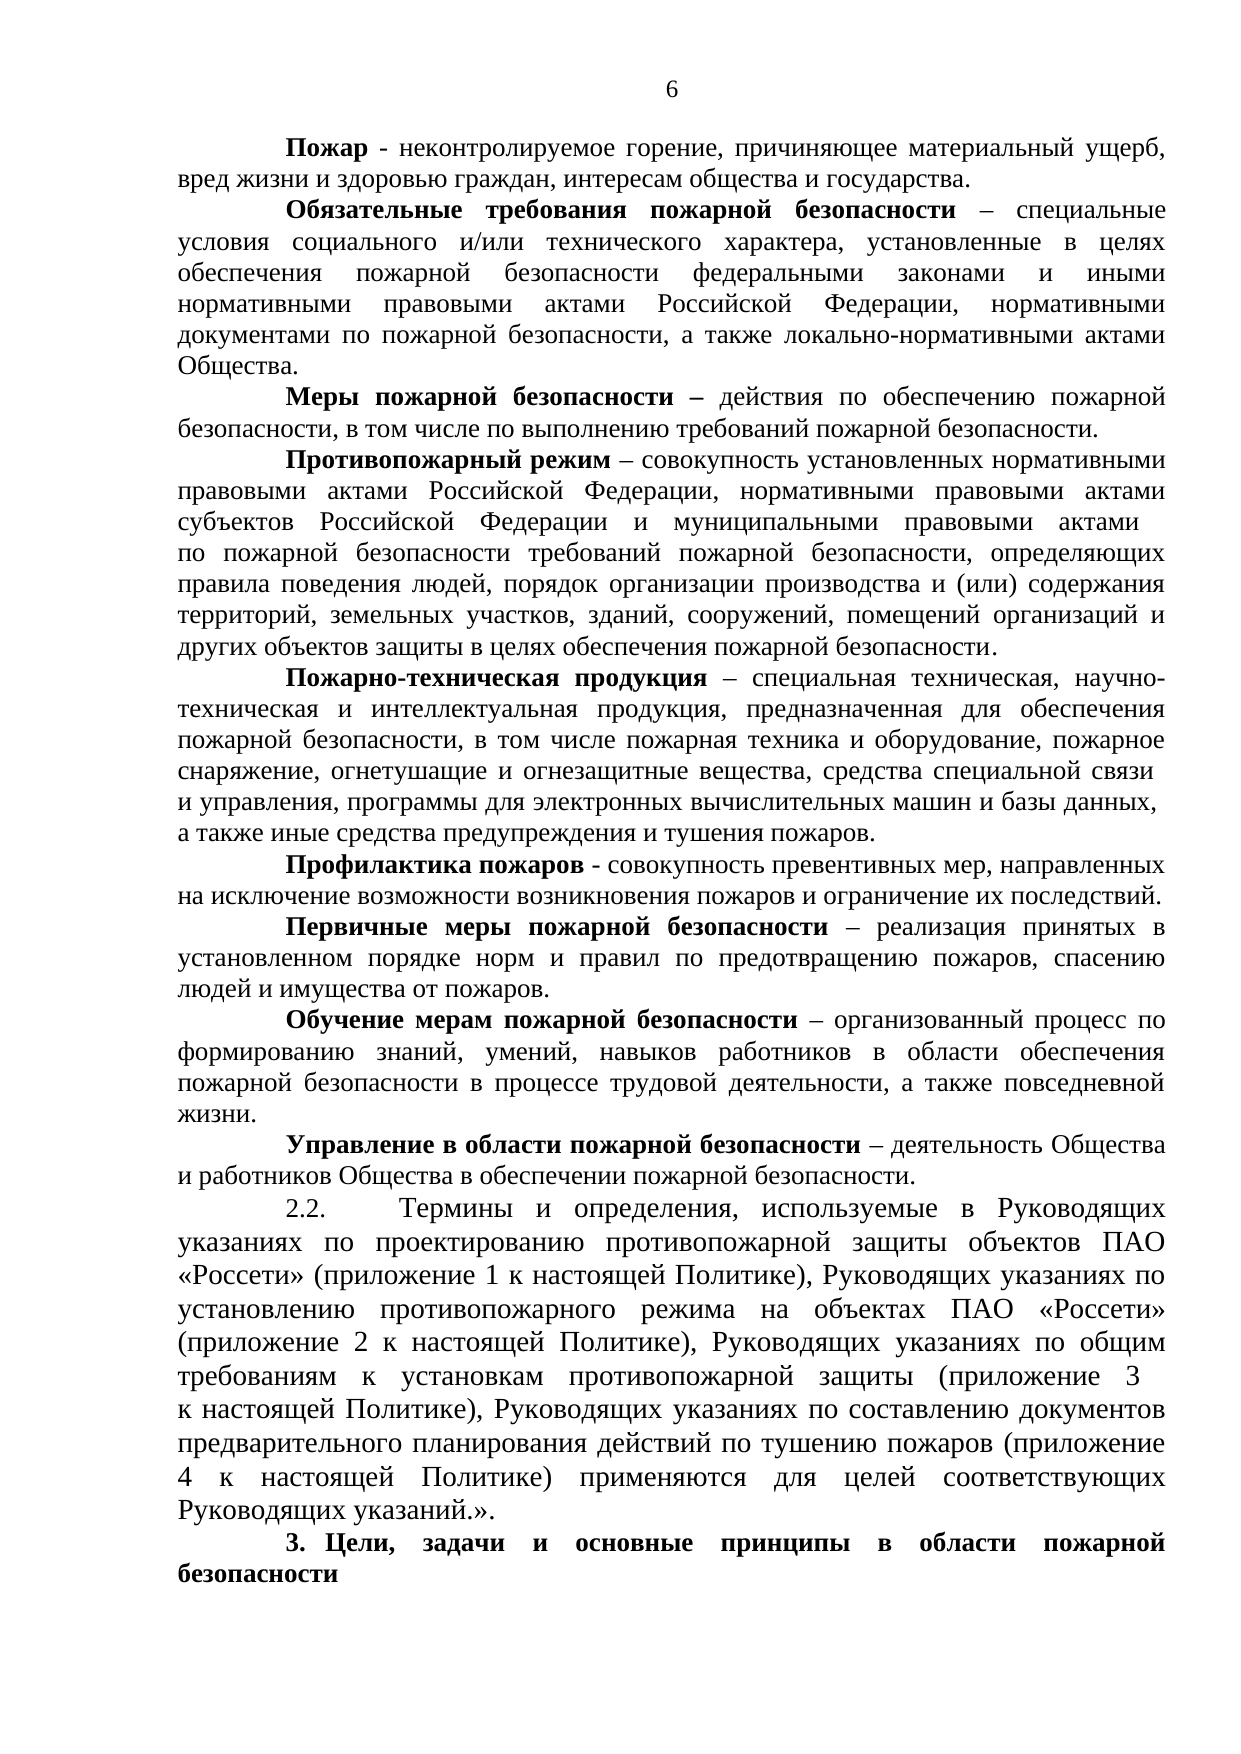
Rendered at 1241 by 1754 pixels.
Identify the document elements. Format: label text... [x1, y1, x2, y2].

text Профилактика пожаров - совокупность превентивных мер, направленных на исключение возможности возникновения пожаров и ограничение их последствий. [177, 848, 1166, 910]
text Управление в области пожарной безопасности – деятельность Общества и работников Общества в обеспечении пожарной безопасности. [177, 1128, 1166, 1190]
text Пожар - неконтролируемое горение, причиняющее материальный ущерб, вред жизни и здоровью граждан, интересам общества и государства. [177, 131, 1166, 194]
list Термины и определения, используемые в Руководящих указаниях по проектированию противопожарной защиты объектов ПАО «Россети» (приложение 1 к настоящей Политике), Руководящих указаниях по установлению противопожарного режима на объектах ПАО «Россети» (приложение 2 к настоящей Политике), Руководящих указаниях по общим требованиям к установкам противопожарной защиты (приложение 3 к настоящей Политике), Руководящих указаниях по составлению документов предварительного планирования действий по тушению пожаров (приложение 4 к настоящей Политике) применяются для целей соответствующих Руководящих указаний.». [177, 1190, 1166, 1526]
text Первичные меры пожарной безопасности – реализация принятых в установленном порядке норм и правил по предотвращению пожаров, спасению людей и имущества от пожаров. [177, 910, 1166, 1003]
text Обязательные требования пожарной безопасности – специальные условия социального и/или технического характера, установленные в целях обеспечения пожарной безопасности федеральными законами и иными нормативными правовыми актами Российской Федерации, нормативными документами по пожарной безопасности, а также локально-нормативными актами Общества. [177, 194, 1166, 381]
text Противопожарный режим – совокупность установленных нормативными правовыми актами Российской Федерации, нормативными правовыми актами субъектов Российской Федерации и муниципальными правовыми актами по пожарной безопасности требований пожарной безопасности, определяющих правила поведения людей, порядок организации производства и (или) содержания территорий, земельных участков, зданий, сооружений, помещений организаций и других объектов защиты в целях обеспечения пожарной безопасности. [177, 443, 1166, 661]
text Обучение мерам пожарной безопасности – организованный процесс по формированию знаний, умений, навыков работников в области обеспечения пожарной безопасности в процессе трудовой деятельности, а также повседневной жизни. [177, 1003, 1166, 1128]
text Пожарно-техническая продукция – специальная техническая, научно-техническая и интеллектуальная продукция, предназначенная для обеспечения пожарной безопасности, в том числе пожарная техника и оборудование, пожарное снаряжение, огнетушащие и огнезащитные вещества, средства специальной связи и управления, программы для электронных вычислительных машин и базы данных, а также иные средства предупреждения и тушения пожаров. [177, 661, 1166, 848]
text Меры пожарной безопасности – действия по обеспечению пожарной безопасности, в том числе по выполнению требований пожарной безопасности. [177, 381, 1166, 443]
list Цели, задачи и основные принципы в области пожарной безопасности [177, 1526, 1166, 1588]
